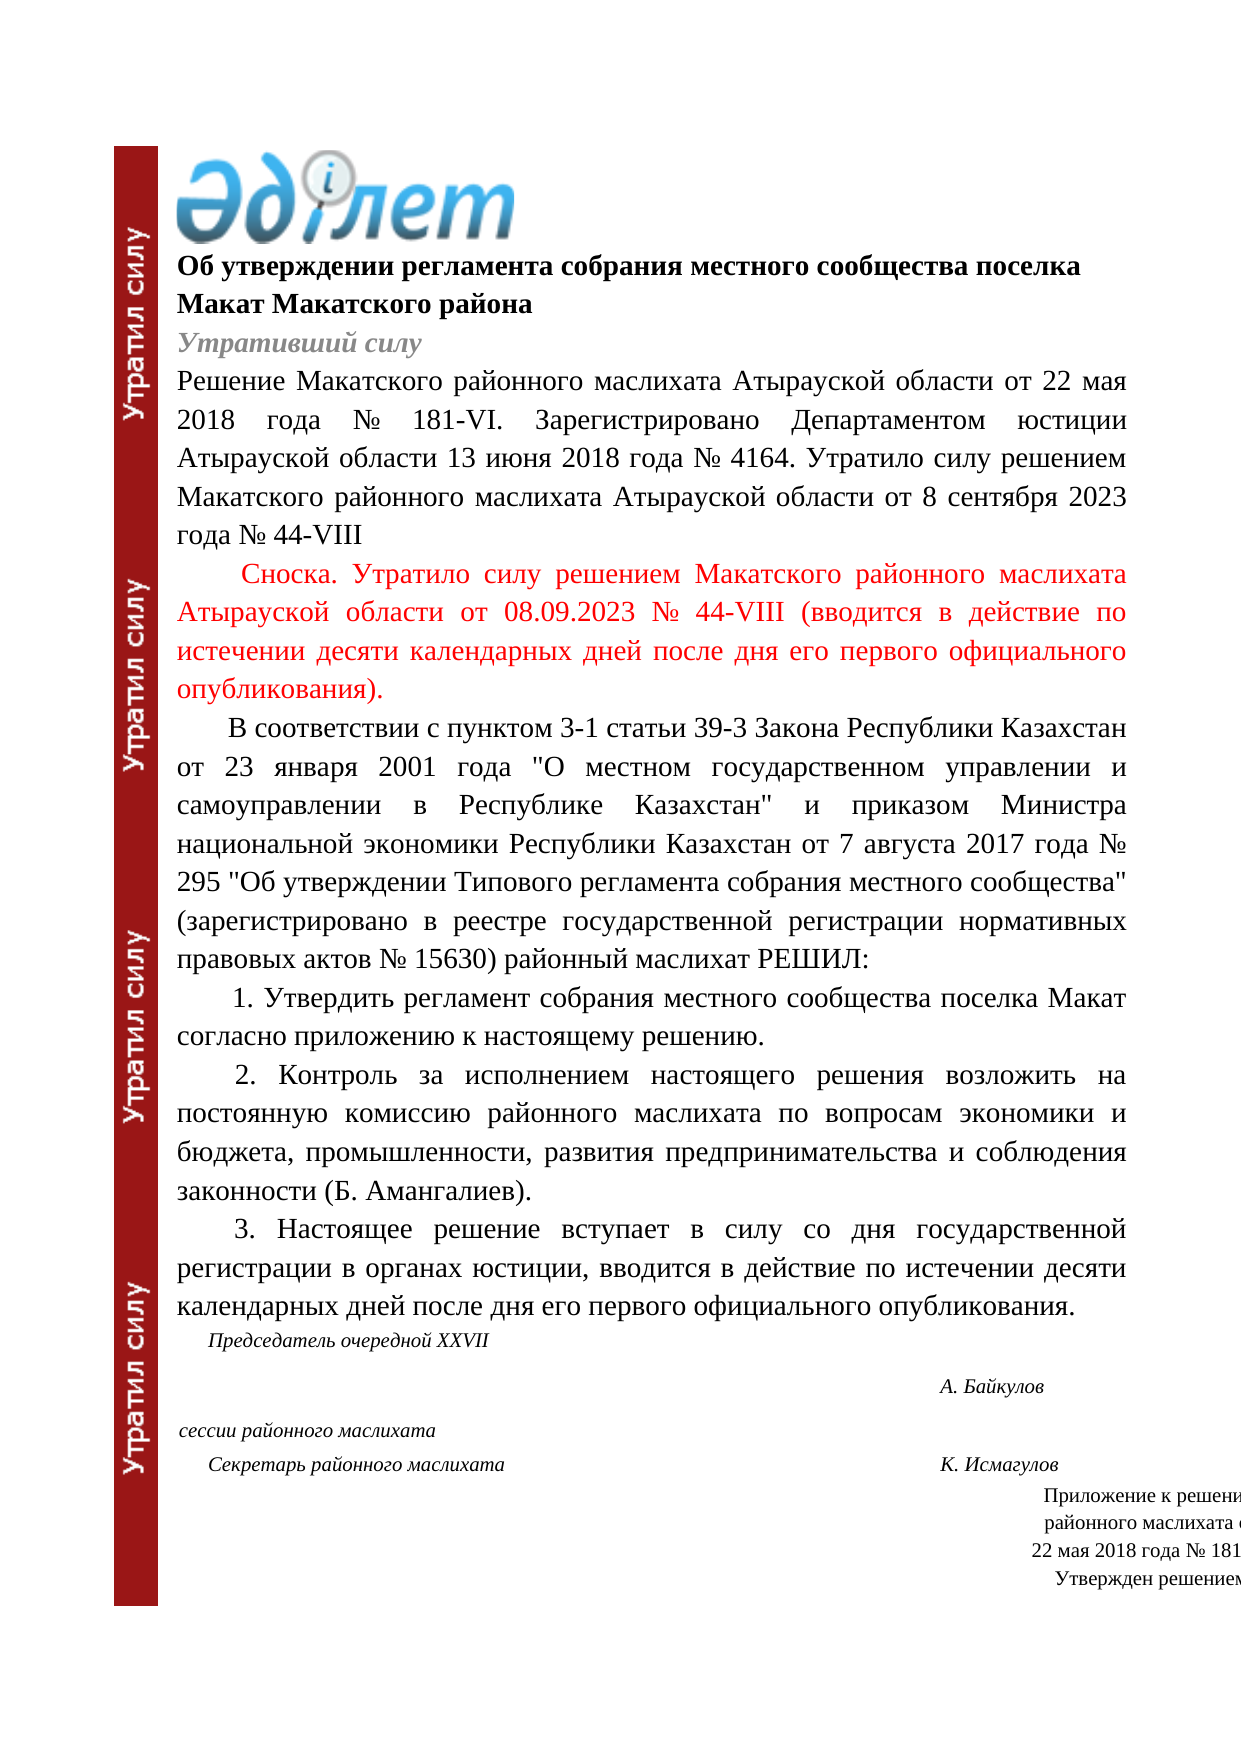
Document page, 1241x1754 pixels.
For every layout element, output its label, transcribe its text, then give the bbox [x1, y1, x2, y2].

picture [176, 150, 515, 244]
table_header [101, 1481, 912, 1591]
picture [114, 1052, 158, 1057]
text Решение Макатского районного маслихата Атырауской области от 22 мая 2018 года № 181-VI. Зарегистрировано Департаментом юстиции Атырауской области 13 июня 2018 года № 4164. Утратило силу решением Макатского районного маслихата Атырауской области от 8 сентября 2023 года № 44-VIII [112, 363, 1128, 551]
text В соответствии с пунктом 3-1 статьи 39-3 Закона Республики Казахстан от 23 января 2001 года "О местном государственном управлении и самоуправлении в Республике Казахстан" и приказом Министра национальной экономики Республики Казахстан от 7 августа 2017 года № 295 "Об утверждении Типового регламента собрания местного сообщества" (зарегистрировано в реестре государственной регистрации нормативных правовых актов № 15630) районный маслихат РЕШИЛ: [112, 710, 1128, 975]
text 2. Контроль за исполнением настоящего решения возложить на постоянную комиссию районного маслихата по вопросам экономики и бюджета, промышленности, развития предпринимательства и соблюдения законности (Б. Амангалиев). [112, 1057, 1128, 1206]
text Сноска. Утратило силу решением Макатского районного маслихата Атырауской области от 08.09.2023 № 44-VIII (вводится в действие по истечении десяти календарных дней после дня его первого официального опубликования). [112, 556, 1128, 705]
text Об утверждении регламента собрания местного сообщества поселка Макат Макатского района [112, 248, 1128, 320]
table_cell К. Исмагулов [939, 1450, 1240, 1481]
picture [114, 146, 158, 248]
picture [114, 1206, 158, 1211]
text 3. Настоящее решение вступает в силу со дня государственной регистрации в органах юстиции, вводится в действие по истечении десяти календарных дней после дня его первого официального опубликования. [112, 1211, 1128, 1322]
picture [114, 705, 158, 710]
table_cell Секретарь районного маслихата [101, 1450, 939, 1481]
picture [114, 1322, 158, 1327]
picture [114, 975, 158, 980]
table_header А. Байкулов [939, 1327, 1240, 1450]
picture [114, 1591, 158, 1606]
picture [114, 320, 158, 325]
table_header Председатель очередной ХХVІІ сессии районного маслихата [101, 1327, 939, 1450]
text Утративший силу [112, 325, 1128, 358]
picture [114, 551, 158, 556]
text 1. Утвердить регламент собрания местного сообщества поселка Макат согласно приложению к настоящему решению. [112, 980, 1128, 1052]
table_header Приложение к решению районного маслихата от 22 мая 2018 года № 181-VI Утвержден решением районного маслихата от 22 мая 2018 года № 181-VI [912, 1481, 1240, 1591]
picture [114, 358, 158, 363]
